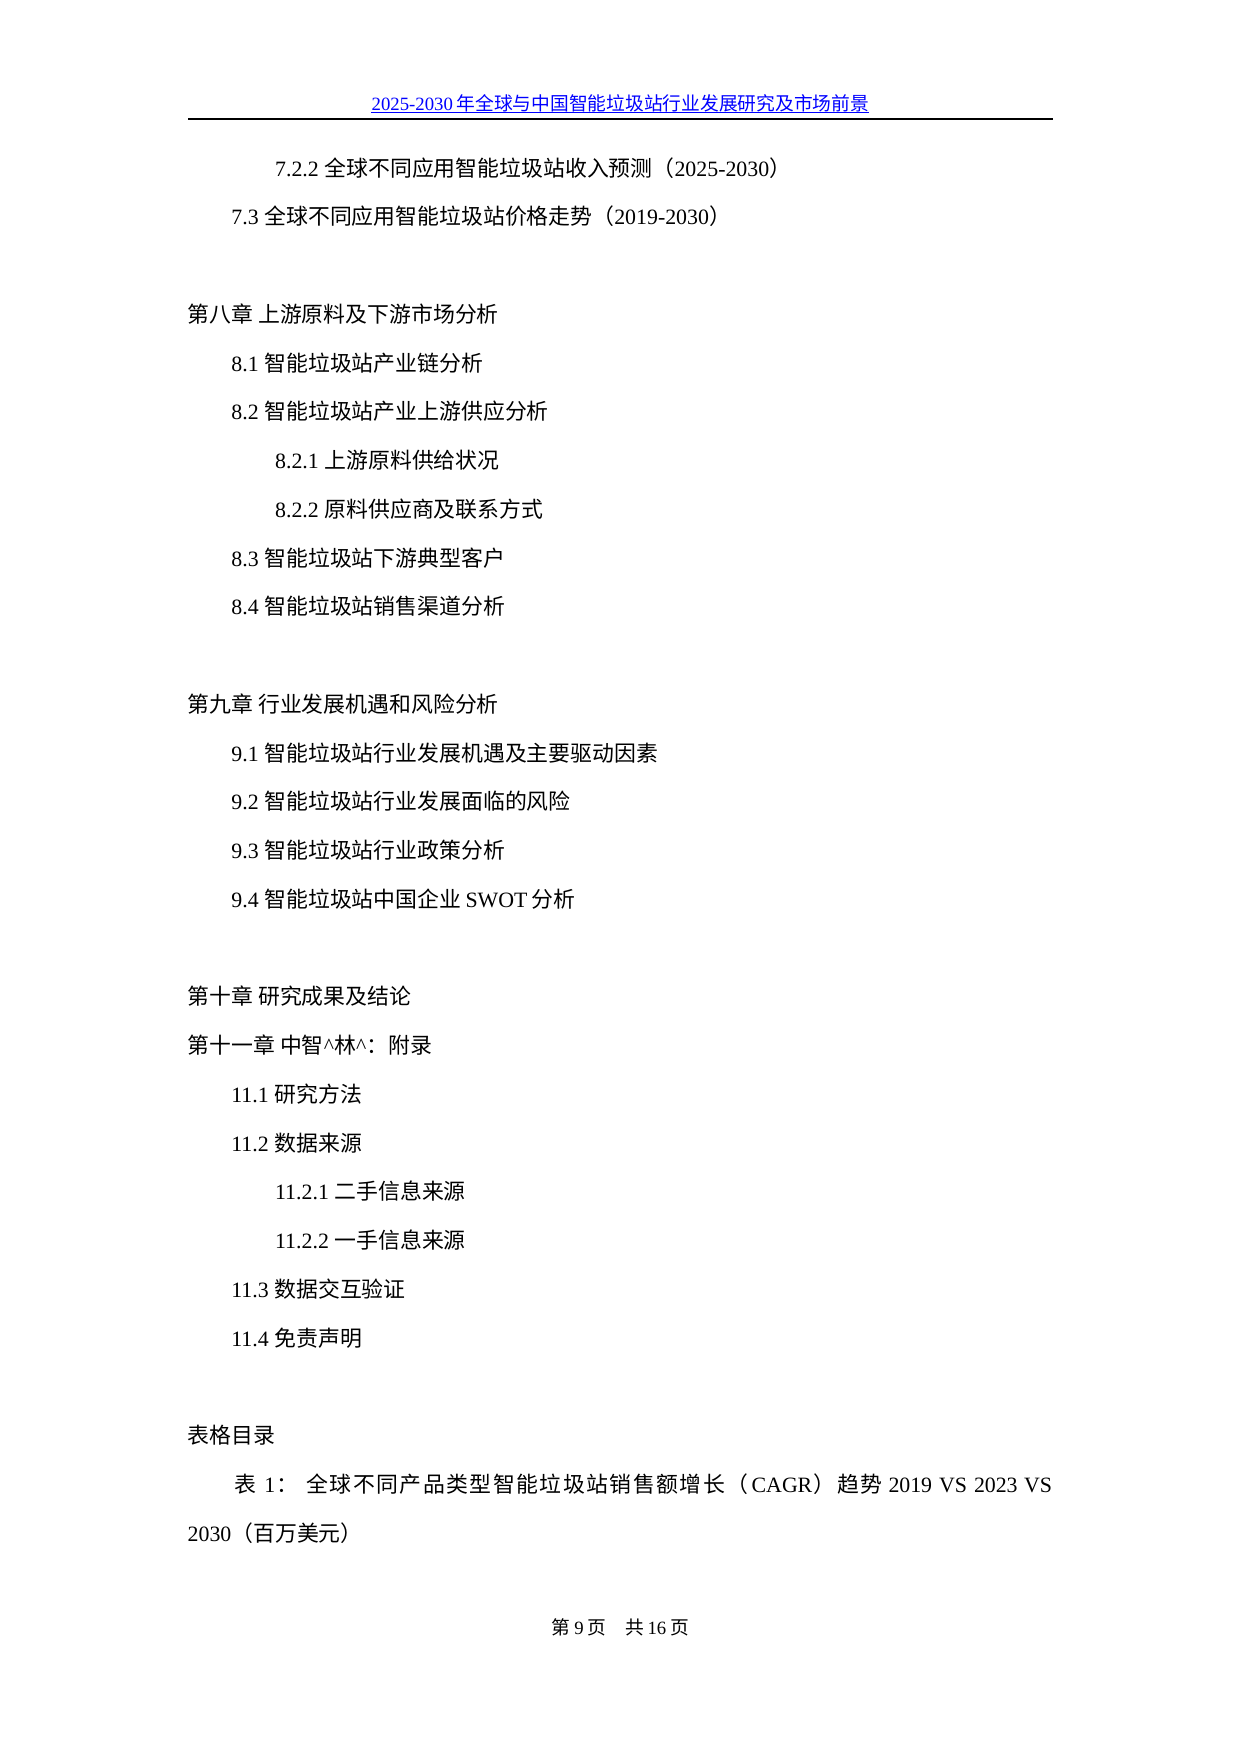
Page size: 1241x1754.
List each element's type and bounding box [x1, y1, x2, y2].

text [187, 150, 1053, 1548]
